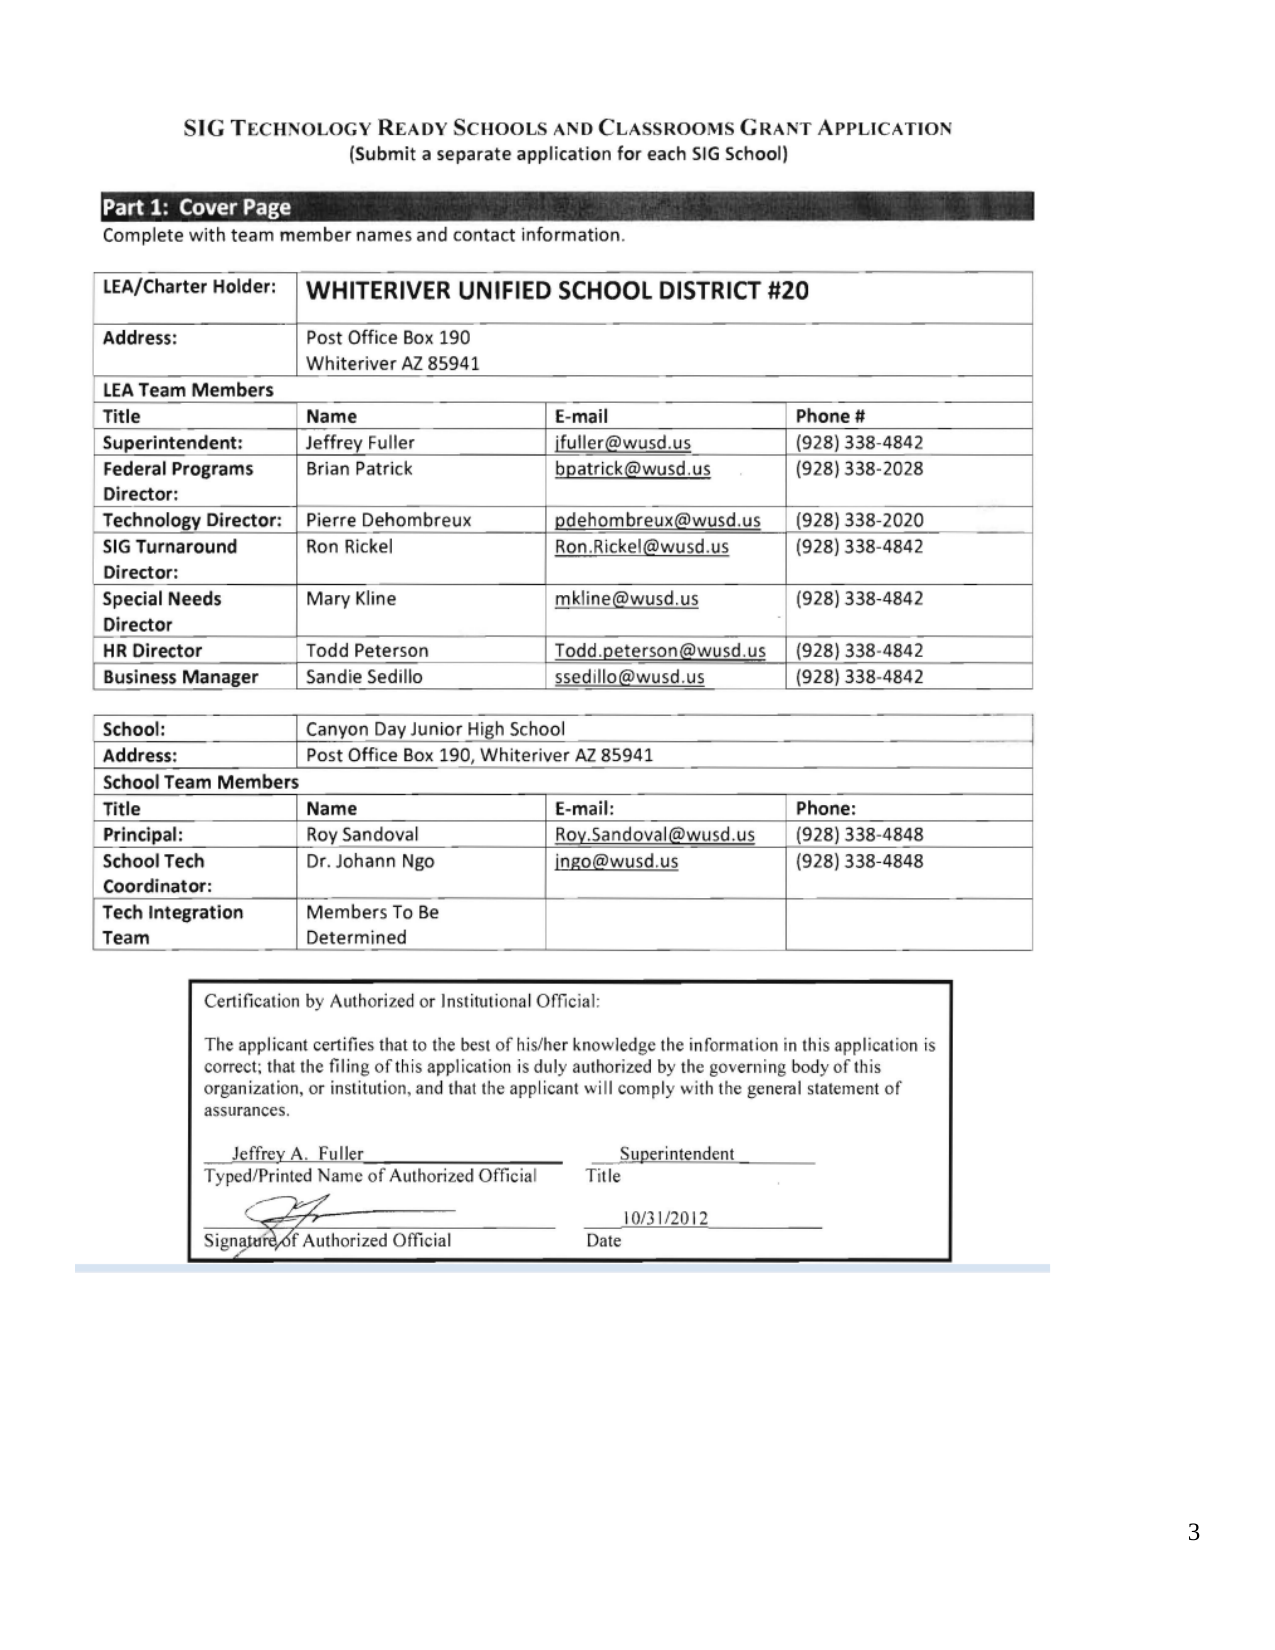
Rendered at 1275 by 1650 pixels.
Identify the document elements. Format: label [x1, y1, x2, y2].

picture [75, 110, 1050, 1273]
